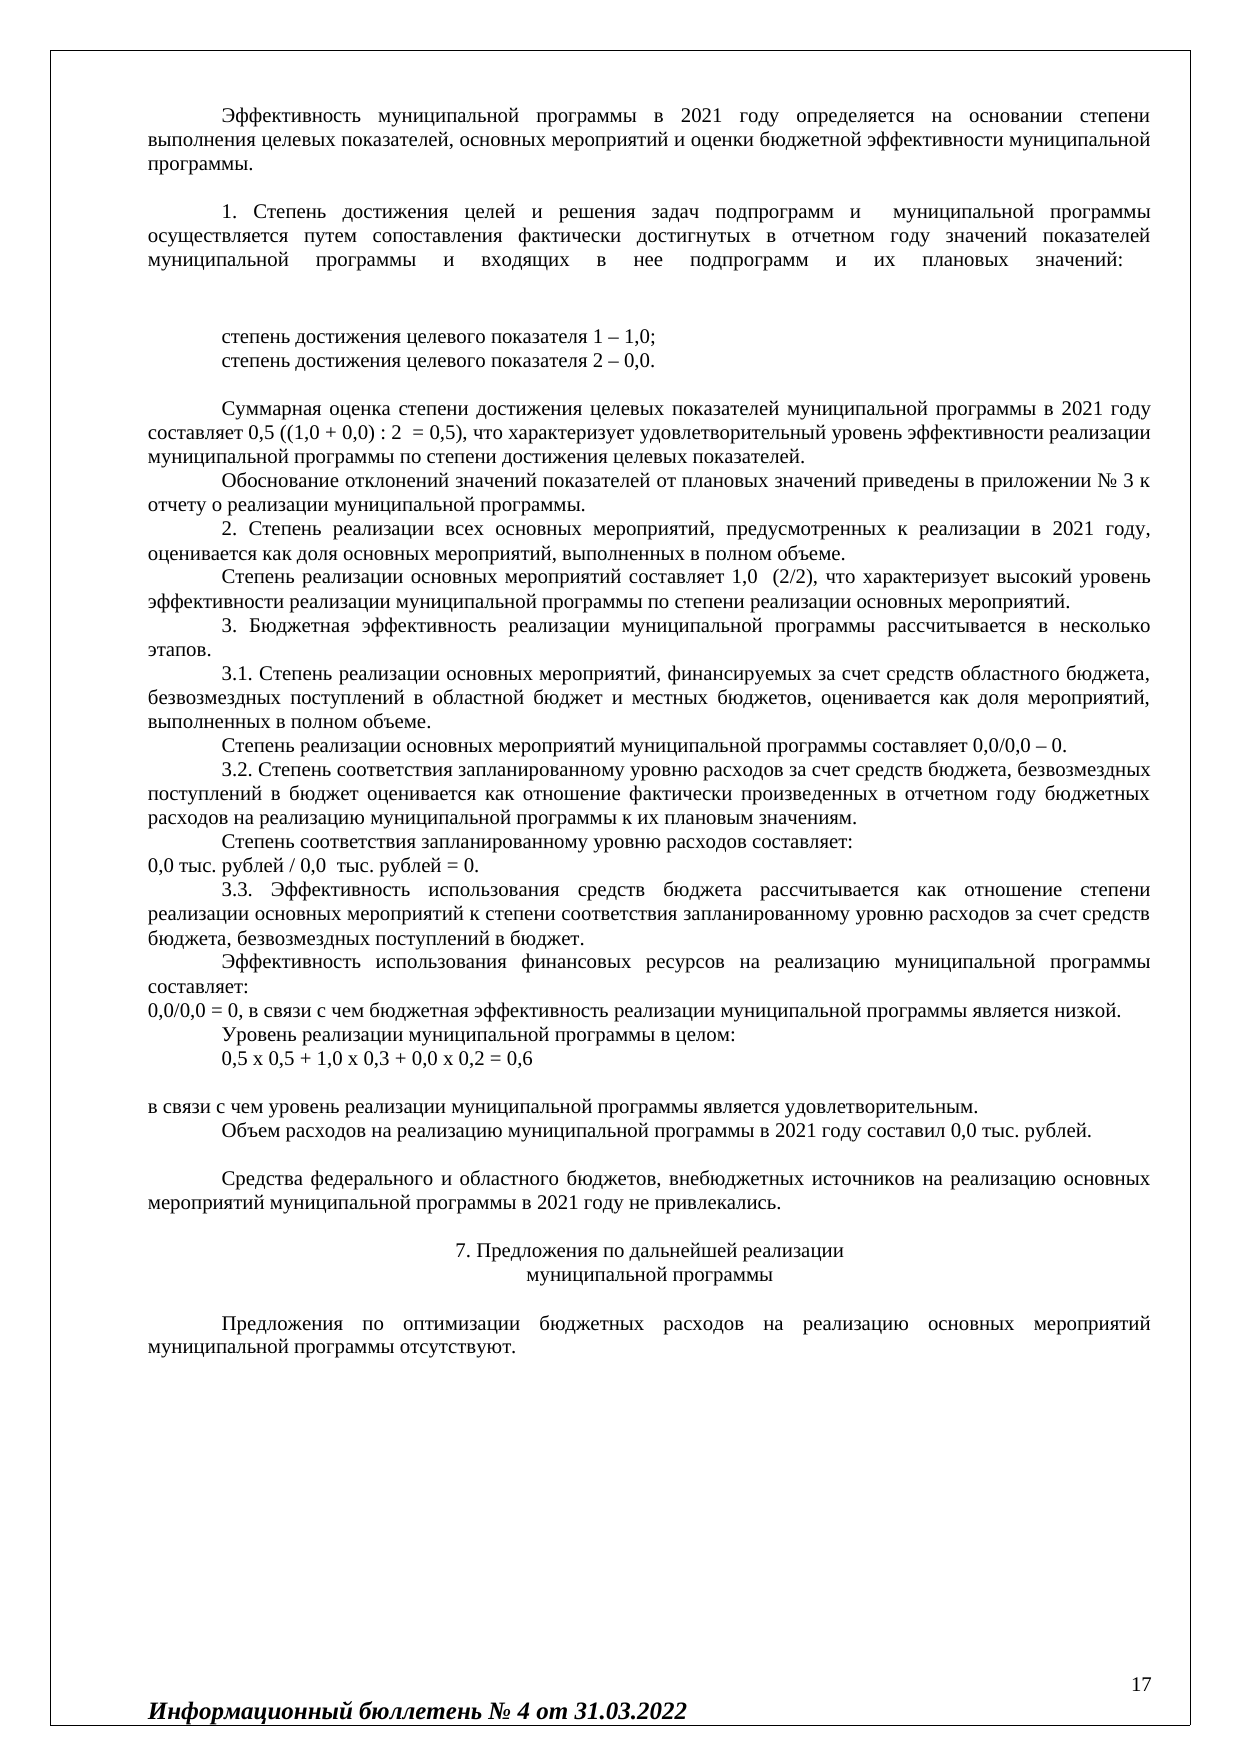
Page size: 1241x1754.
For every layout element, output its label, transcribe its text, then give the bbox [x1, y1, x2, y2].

text муниципальной программы [148, 1262, 1152, 1286]
text Эффективность использования финансовых ресурсов на реализацию муниципальной программы составляет: [148, 949, 1152, 998]
text 0,5 х 0,5 + 1,0 х 0,3 + 0,0 х 0,2 = 0,6 [148, 1046, 1152, 1070]
text Предложения по оптимизации бюджетных расходов на реализацию основных мероприятий муниципальной программы отсутствуют. [148, 1310, 1152, 1358]
text 2. Степень реализации всех основных мероприятий, предусмотренных к реализации в 2021 году, оценивается как доля основных мероприятий, выполненных в полном объеме. [148, 516, 1152, 564]
text 3.2. Степень соответствия запланированному уровню расходов за счет средств бюджета, безвозмездных поступлений в бюджет оценивается как отношение фактически произведенных в отчетном году бюджетных расходов на реализацию муниципальной программы к их плановым значениям. [148, 757, 1152, 829]
text 0,0/0,0 = 0, в связи с чем бюджетная эффективность реализации муниципальной программы является низкой. [148, 998, 1152, 1022]
text Средства федерального и областного бюджетов, внебюджетных источников на реализацию основных мероприятий муниципальной программы в 2021 году не привлекались. [148, 1166, 1152, 1214]
text Объем расходов на реализацию муниципальной программы в 2021 году составил 0,0 тыс. рублей. [148, 1118, 1152, 1142]
text 0,0 тыс. рублей / 0,0 тыс. рублей = 0. [148, 853, 1152, 877]
text Обоснование отклонений значений показателей от плановых значений приведены в приложении № 3 к отчету о реализации муниципальной программы. [148, 468, 1152, 516]
text 3.1. Степень реализации основных мероприятий, финансируемых за счет средств областного бюджета, безвозмездных поступлений в областной бюджет и местных бюджетов, оценивается как доля мероприятий, выполненных в полном объеме. [148, 661, 1152, 733]
text Суммарная оценка степени достижения целевых показателей муниципальной программы в 2021 году составляет 0,5 ((1,0 + 0,0) : 2 = 0,5), что характеризует удовлетворительный уровень эффективности реализации муниципальной программы по степени достижения целевых показателей. [148, 396, 1152, 468]
text Степень реализации основных мероприятий муниципальной программы составляет 0,0/0,0 – 0. [148, 733, 1152, 757]
text степень достижения целевого показателя 2 – 0,0. [148, 348, 1152, 372]
text Степень соответствия запланированному уровню расходов составляет: [148, 829, 1152, 853]
text Степень реализации основных мероприятий составляет 1,0 (2/2), что характеризует высокий уровень эффективности реализации муниципальной программы по степени реализации основных мероприятий. [148, 564, 1152, 613]
text степень достижения целевого показателя 1 – 1,0; [148, 324, 1152, 348]
text 1. Степень достижения целей и решения задач подпрограмм и муниципальной программы осуществляется путем сопоставления фактически достигнутых в отчетном году значений показателей муниципальной программы и входящих в нее подпрограмм и их плановых значений: [148, 199, 1152, 300]
text 7. Предложения по дальнейшей реализации [148, 1238, 1152, 1262]
text 3.3. Эффективность использования средств бюджета рассчитывается как отношение степени реализации основных мероприятий к степени соответствия запланированному уровню расходов за счет средств бюджета, безвозмездных поступлений в бюджет. [148, 877, 1152, 949]
text Уровень реализации муниципальной программы в целом: [148, 1022, 1152, 1046]
text в связи с чем уровень реализации муниципальной программы является удовлетворительным. [148, 1094, 1152, 1118]
text 3. Бюджетная эффективность реализации муниципальной программы рассчитывается в несколько этапов. [148, 613, 1152, 661]
text Эффективность муниципальной программы в 2021 году определяется на основании степени выполнения целевых показателей, основных мероприятий и оценки бюджетной эффективности муниципальной программы. [148, 103, 1152, 175]
